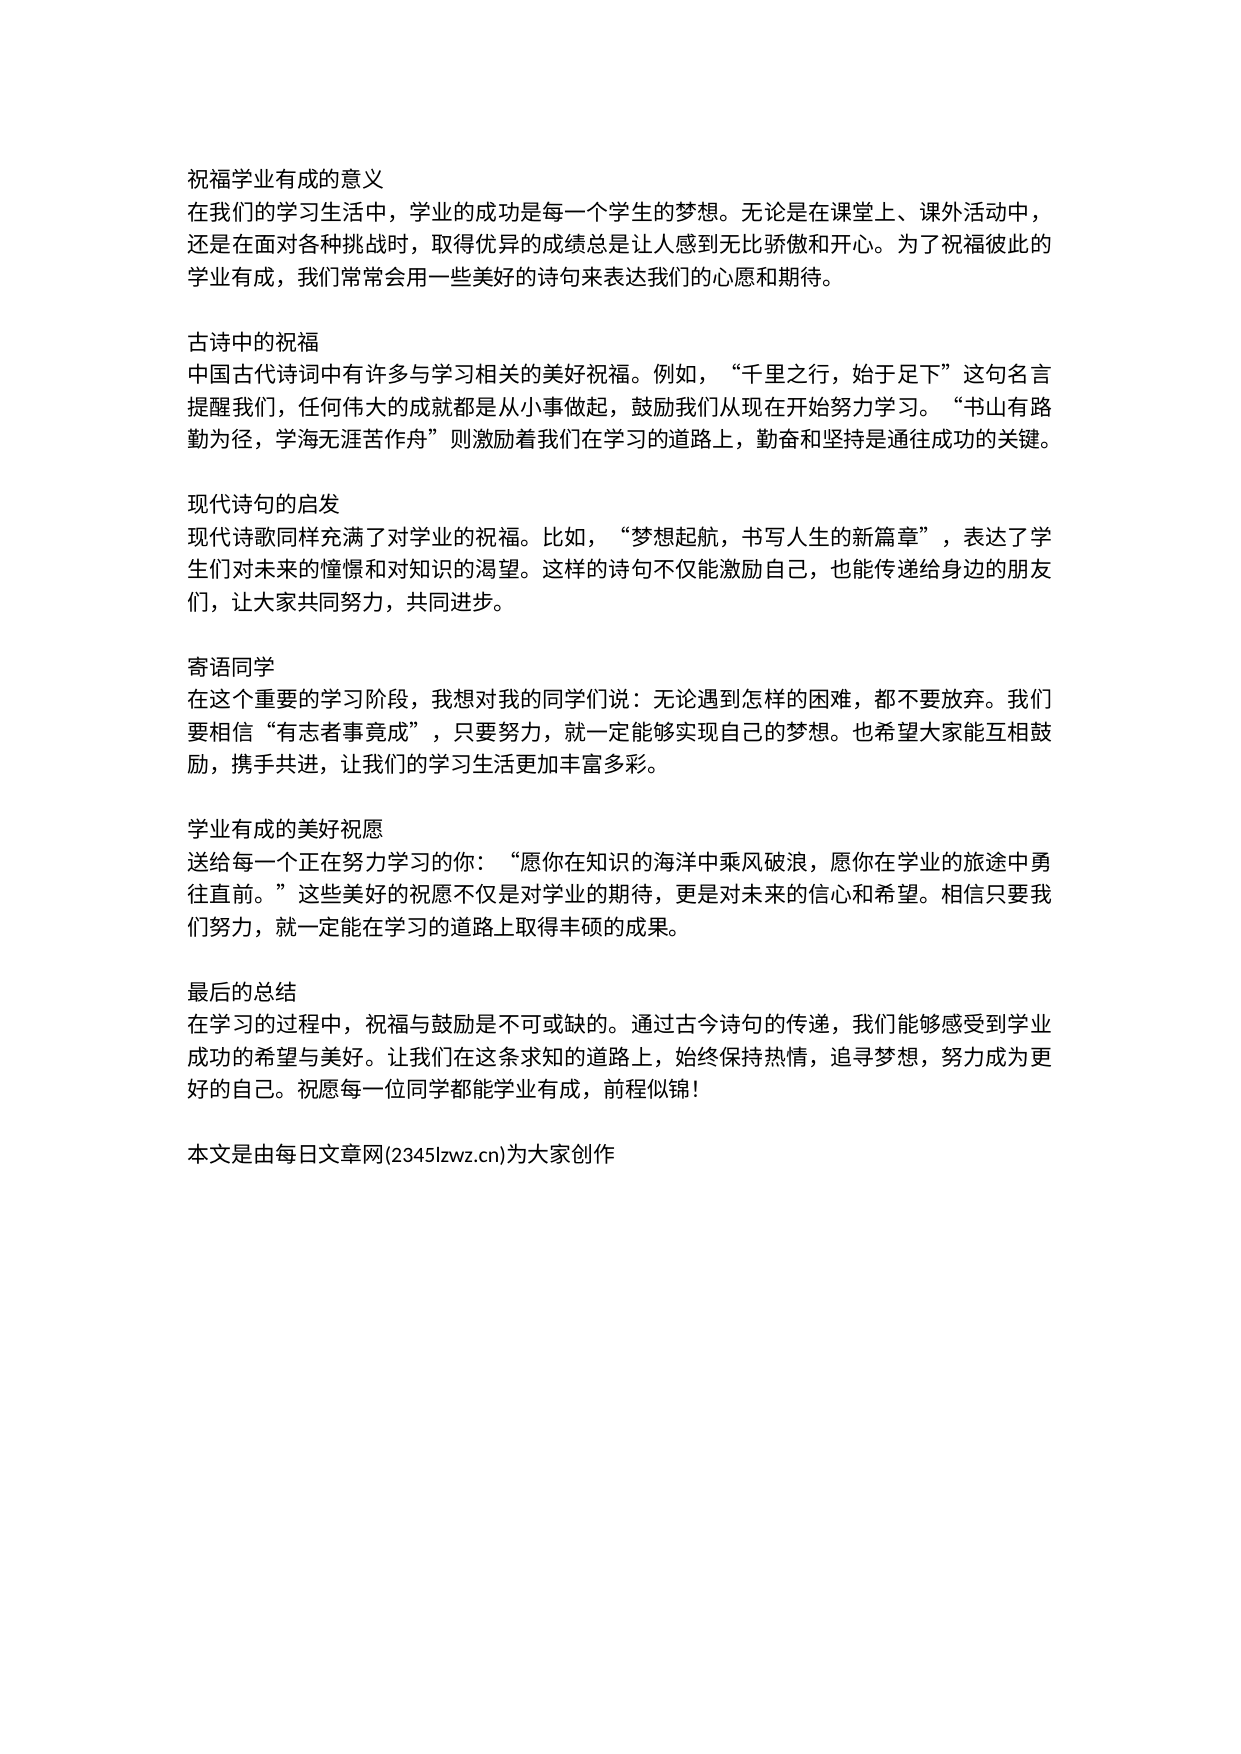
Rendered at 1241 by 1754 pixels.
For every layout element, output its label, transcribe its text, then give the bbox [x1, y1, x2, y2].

text 在这个重要的学习阶段，我想对我的同学们说：无论遇到怎样的困难，都不要放弃。我们要相信“有志者事竟成”，只要努力，就一定能够实现自己的梦想。也希望大家能互相鼓励，携手共进，让我们的学习生活更加丰富多彩。 [187, 682, 1053, 779]
text 在我们的学习生活中，学业的成功是每一个学生的梦想。无论是在课堂上、课外活动中，还是在面对各种挑战时，取得优异的成绩总是让人感到无比骄傲和开心。为了祝福彼此的学业有成，我们常常会用一些美好的诗句来表达我们的心愿和期待。 [187, 194, 1053, 292]
text 本文是由每日文章网(2345lzwz.cn)为大家创作 [187, 1137, 1053, 1169]
text 在学习的过程中，祝福与鼓励是不可或缺的。通过古今诗句的传递，我们能够感受到学业成功的希望与美好。让我们在这条求知的道路上，始终保持热情，追寻梦想，努力成为更好的自己。祝愿每一位同学都能学业有成，前程似锦！ [187, 1007, 1053, 1104]
text 送给每一个正在努力学习的你：“愿你在知识的海洋中乘风破浪，愿你在学业的旅途中勇往直前。”这些美好的祝愿不仅是对学业的期待，更是对未来的信心和希望。相信只要我们努力，就一定能在学习的道路上取得丰硕的成果。 [187, 844, 1053, 942]
text 学业有成的美好祝愿 [187, 812, 1053, 844]
text 现代诗歌同样充满了对学业的祝福。比如，“梦想起航，书写人生的新篇章”，表达了学生们对未来的憧憬和对知识的渴望。这样的诗句不仅能激励自己，也能传递给身边的朋友们，让大家共同努力，共同进步。 [187, 519, 1053, 617]
text 祝福学业有成的意义 [187, 162, 1053, 194]
text 寄语同学 [187, 649, 1053, 682]
text 现代诗句的启发 [187, 487, 1053, 519]
text 最后的总结 [187, 974, 1053, 1007]
text 古诗中的祝福 [187, 324, 1053, 357]
text 中国古代诗词中有许多与学习相关的美好祝福。例如，“千里之行，始于足下”这句名言提醒我们，任何伟大的成就都是从小事做起，鼓励我们从现在开始努力学习。“书山有路勤为径，学海无涯苦作舟”则激励着我们在学习的道路上，勤奋和坚持是通往成功的关键。 [187, 357, 1053, 454]
